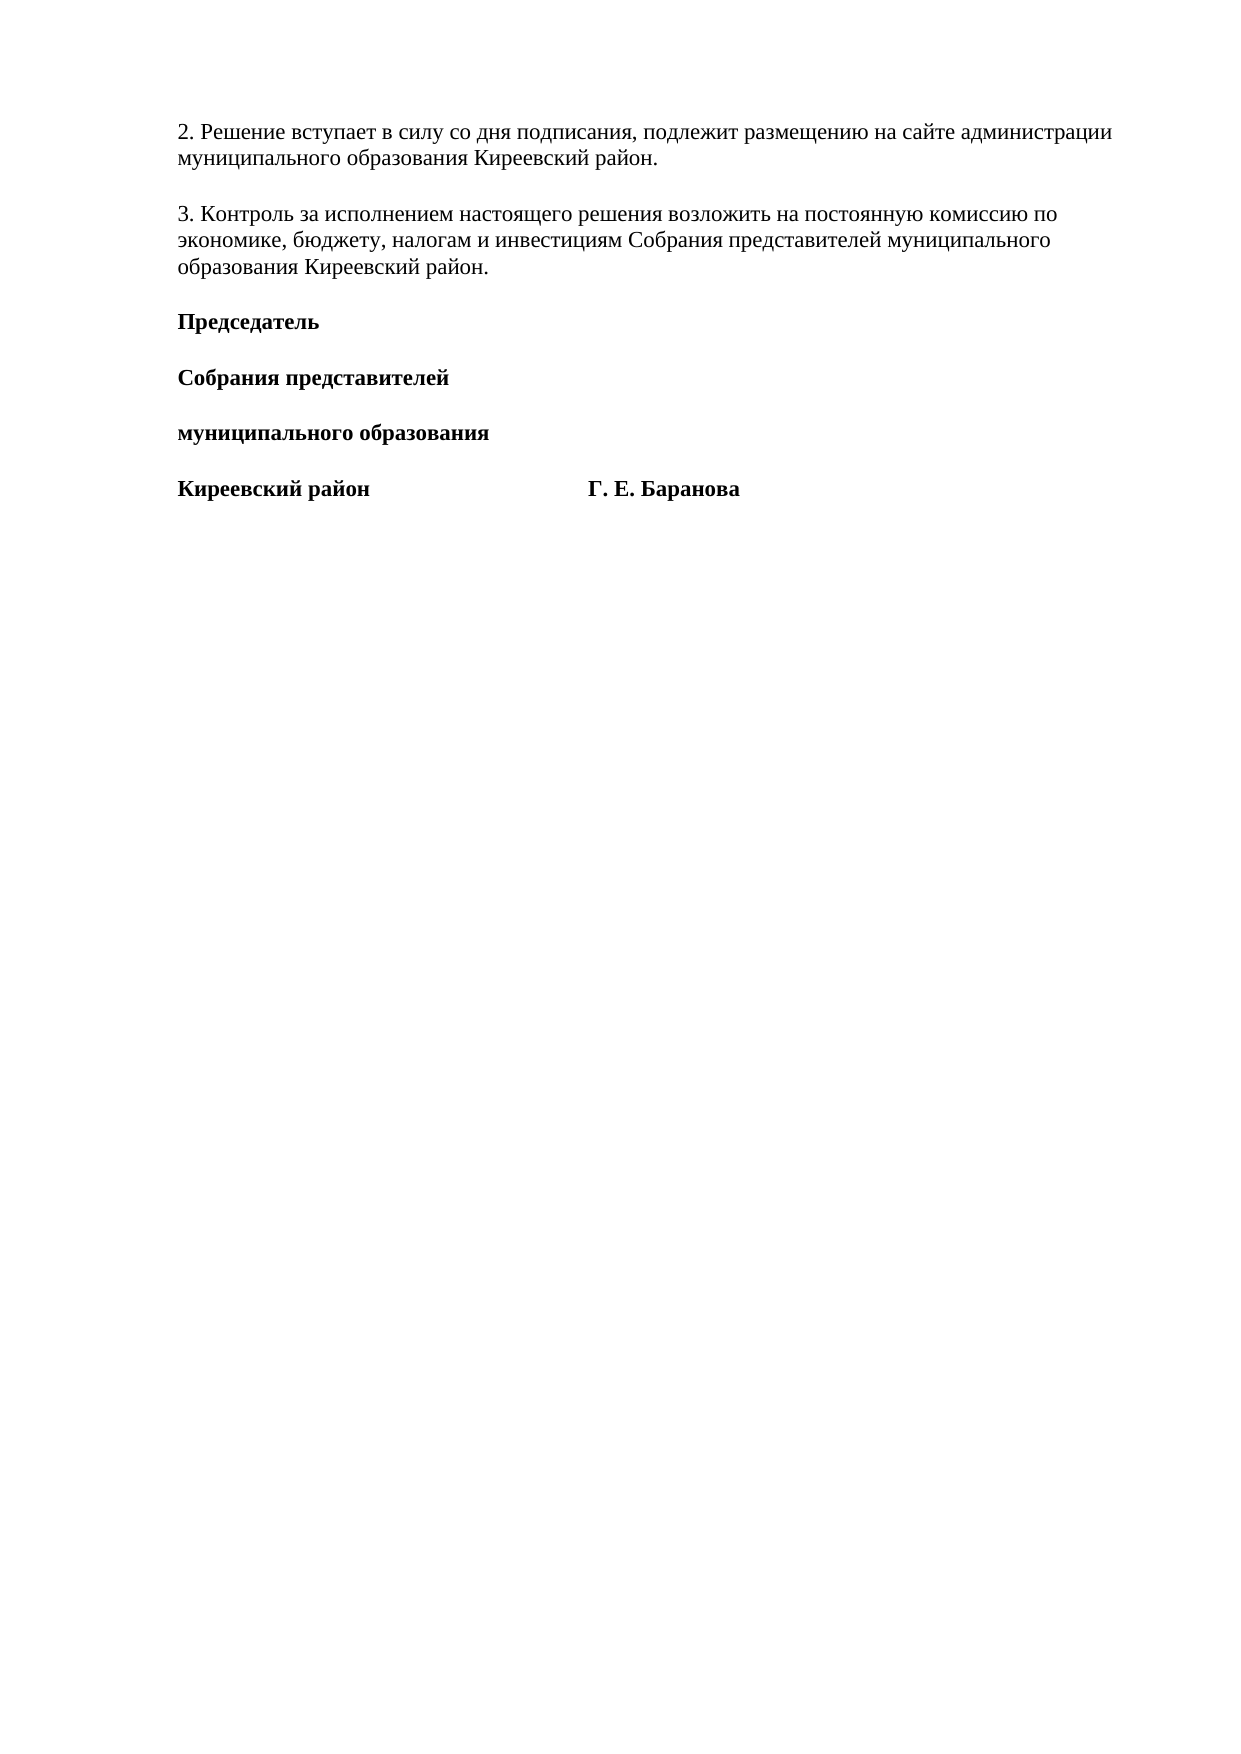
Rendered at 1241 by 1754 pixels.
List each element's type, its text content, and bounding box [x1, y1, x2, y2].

text Собрания представителей [177, 364, 1152, 390]
text муниципального образования [177, 419, 1152, 446]
text Киреевский район Г. Е. Баранова [177, 475, 1152, 501]
text 2. Решение вступает в силу со дня подписания, подлежит размещению на сайте администрации муниципального образования Киреевский район. [177, 118, 1152, 171]
text 3. Контроль за исполнением настоящего решения возложить на постоянную комиссию по экономике, бюджету, налогам и инвестициям Собрания представителей муниципального образования Киреевский район. [177, 200, 1152, 279]
text Председатель [177, 308, 1152, 334]
